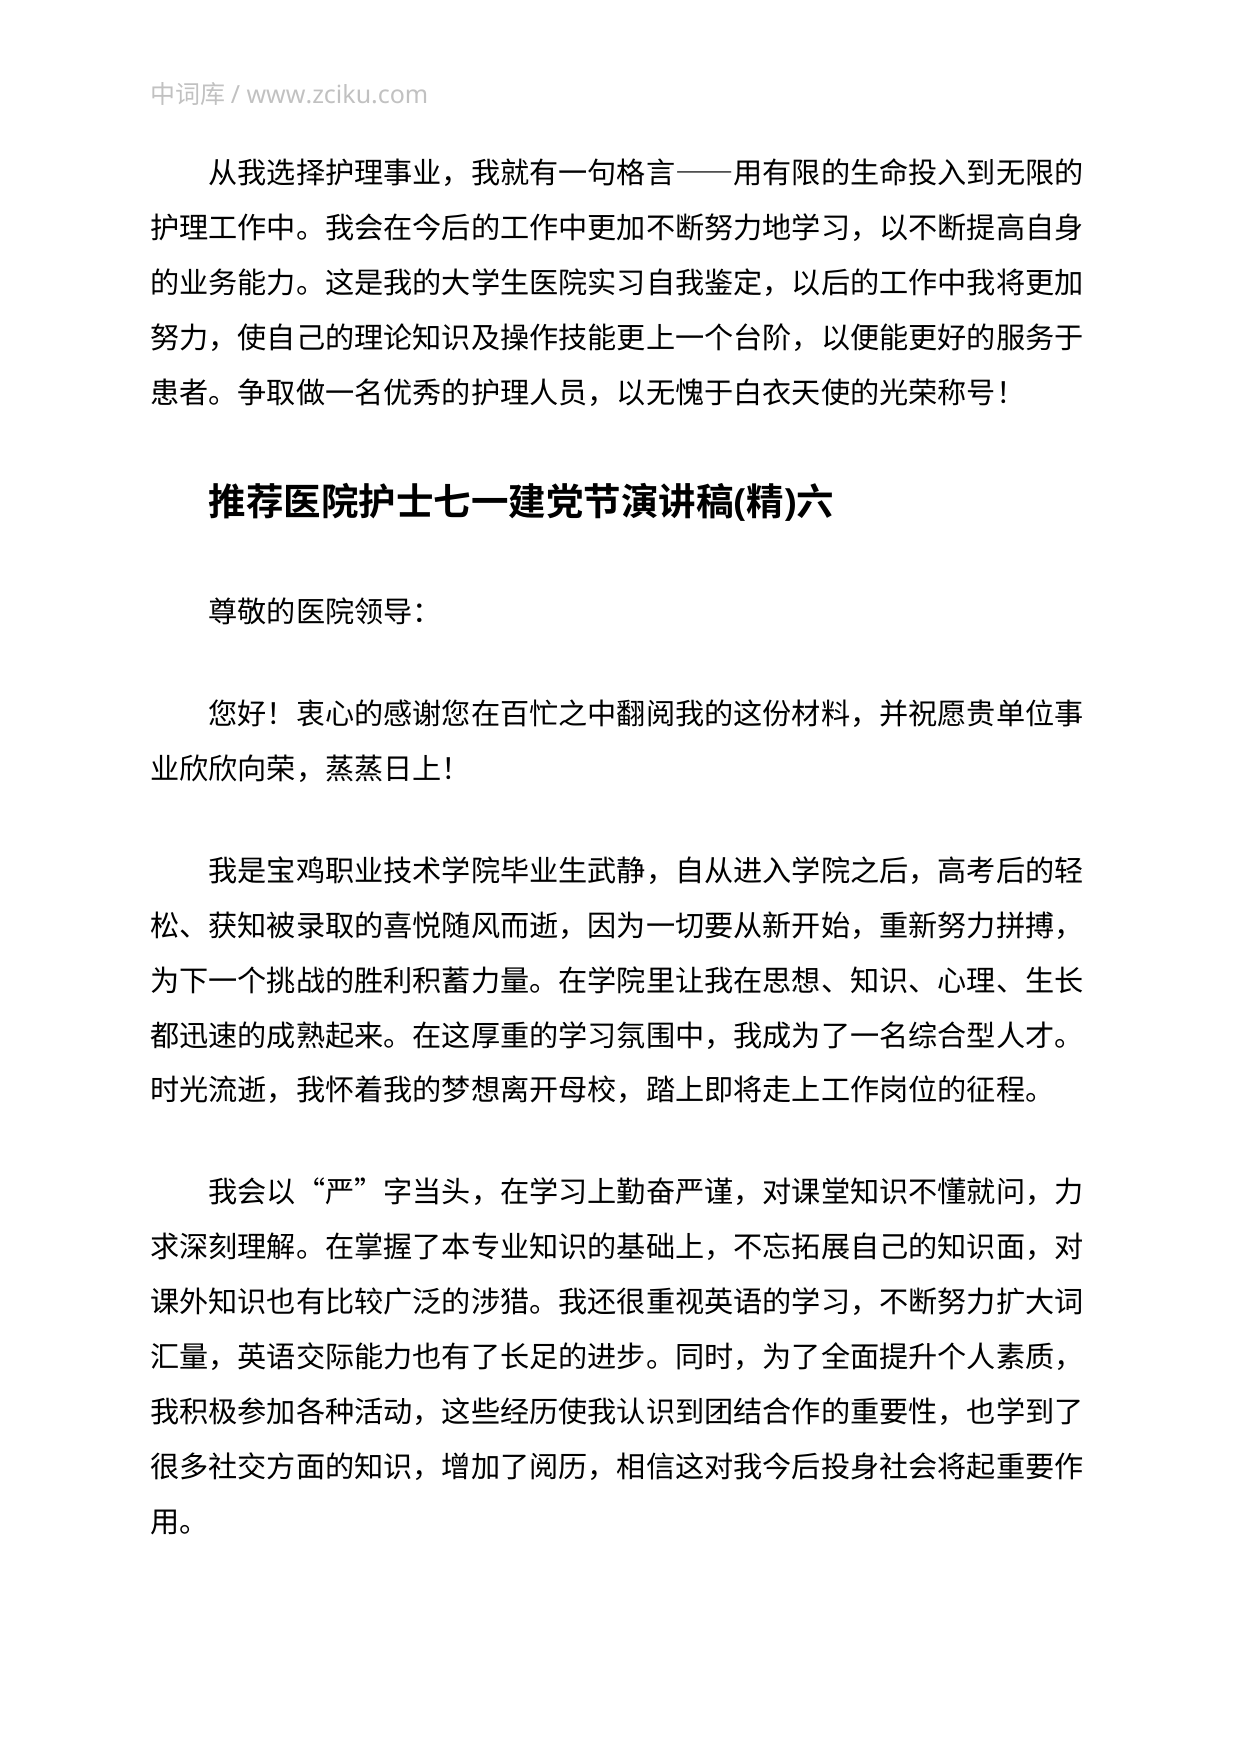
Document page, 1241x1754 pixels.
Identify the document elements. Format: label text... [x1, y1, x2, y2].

text 推荐医院护士七一建党节演讲稿(精)六 [150, 471, 1090, 526]
text 从我选择护理事业，我就有一句格言——用有限的生命投入到无限的护理工作中。我会在今后的工作中更加不断努力地学习，以不断提高自身的业务能力。这是我的大学生医院实习自我鉴定，以后的工作中我将更加努力，使自己的理论知识及操作技能更上一个台阶，以便能更好的服务于患者。争取做一名优秀的护理人员，以无愧于白衣天使的光荣称号！ [150, 150, 1090, 412]
text 我是宝鸡职业技术学院毕业生武静，自从进入学院之后，高考后的轻松、获知被录取的喜悦随风而逝，因为一切要从新开始，重新努力拼搏，为下一个挑战的胜利积蓄力量。在学院里让我在思想、知识、心理、生长都迅速的成熟起来。在这厚重的学习氛围中，我成为了一名综合型人才。时光流逝，我怀着我的梦想离开母校，踏上即将走上工作岗位的征程。 [150, 847, 1090, 1109]
text 我会以“严”字当头，在学习上勤奋严谨，对课堂知识不懂就问，力求深刻理解。在掌握了本专业知识的基础上，不忘拓展自己的知识面，对课外知识也有比较广泛的涉猎。我还很重视英语的学习，不断努力扩大词汇量，英语交际能力也有了长足的进步。同时，为了全面提升个人素质，我积极参加各种活动，这些经历使我认识到团结合作的重要性，也学到了很多社交方面的知识，增加了阅历，相信这对我今后投身社会将起重要作用。 [150, 1169, 1090, 1540]
text 尊敬的医院领导： [150, 589, 1090, 631]
text 您好！衷心的感谢您在百忙之中翻阅我的这份材料，并祝愿贵单位事业欣欣向荣，蒸蒸日上！ [150, 691, 1090, 788]
